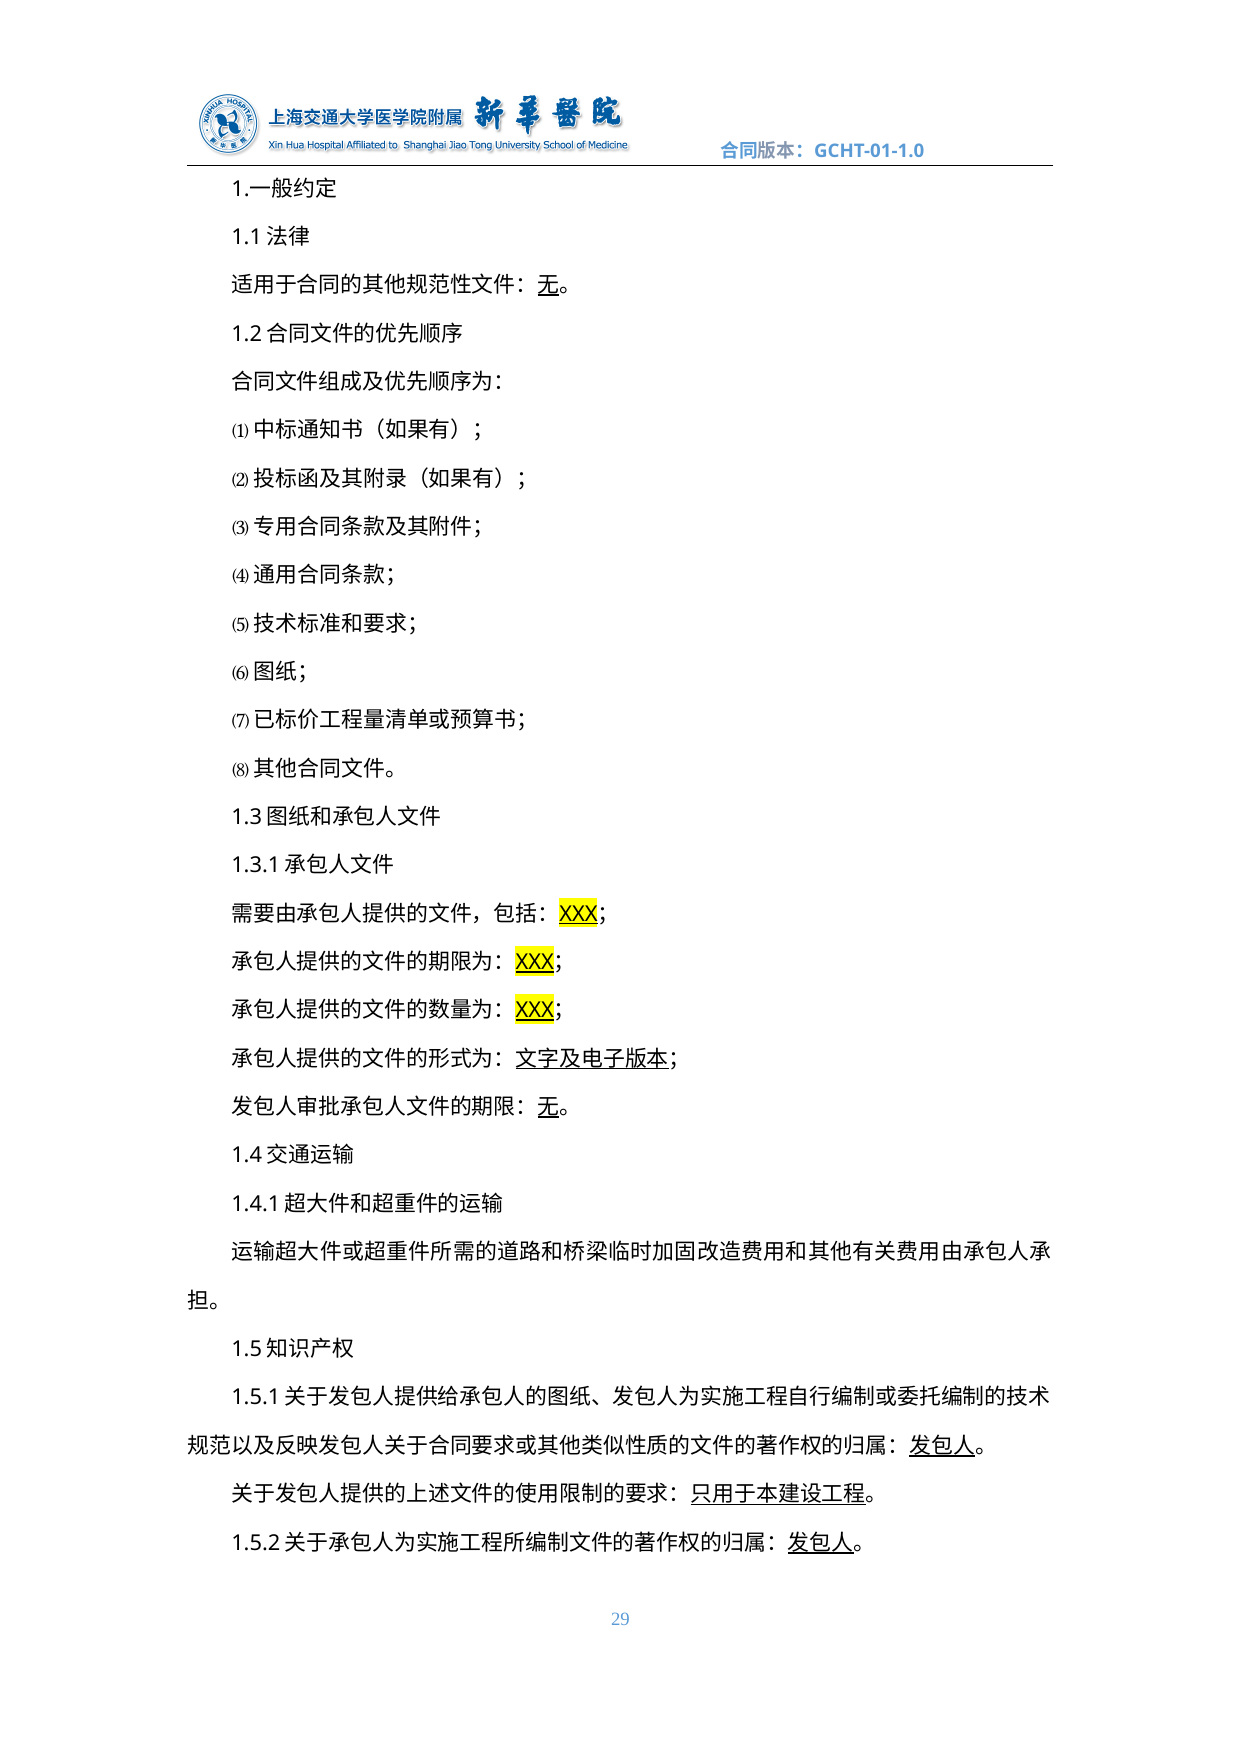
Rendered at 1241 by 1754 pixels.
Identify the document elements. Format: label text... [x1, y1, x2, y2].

text 1.5.2关于承包人为实施工程所编制文件的著作权的归属：发包人。 [187, 1524, 1053, 1557]
text 需要由承包人提供的文件，包括：XXX； [187, 895, 1053, 928]
text 1.3.1承包人文件 [187, 847, 1053, 879]
text 承包人提供的文件的期限为：XXX； [187, 943, 1053, 976]
text ⑵投标函及其附录（如果有）； [187, 460, 1053, 493]
picture [187, 88, 638, 158]
text 1.5知识产权 [187, 1331, 1053, 1363]
text 1.一般约定 [187, 170, 1053, 203]
text 1.1法律 [187, 218, 1053, 251]
text 承包人提供的文件的数量为：XXX； [187, 992, 1053, 1024]
text ⑸技术标准和要求； [187, 605, 1053, 638]
text 关于发包人提供的上述文件的使用限制的要求：只用于本建设工程。 [187, 1476, 1053, 1508]
text ⑷通用合同条款； [187, 557, 1053, 589]
text 1.2合同文件的优先顺序 [187, 315, 1053, 348]
text ⑻其他合同文件。 [187, 750, 1053, 783]
text 适用于合同的其他规范性文件：无。 [187, 267, 1053, 299]
text ⑶专用合同条款及其附件； [187, 508, 1053, 541]
text 1.4交通运输 [187, 1137, 1053, 1169]
text ⑺已标价工程量清单或预算书； [187, 702, 1053, 734]
text ⑴中标通知书（如果有）； [187, 412, 1053, 444]
text 承包人提供的文件的形式为：文字及电子版本； [187, 1040, 1053, 1073]
text 1.4.1超大件和超重件的运输 [187, 1185, 1053, 1218]
text 1.3图纸和承包人文件 [187, 798, 1053, 831]
text 运输超大件或超重件所需的道路和桥梁临时加固改造费用和其他有关费用由承包人承担。 [187, 1233, 1053, 1315]
text 发包人审批承包人文件的期限：无。 [187, 1088, 1053, 1121]
text 1.5.1关于发包人提供给承包人的图纸、发包人为实施工程自行编制或委托编制的技术规范以及反映发包人关于合同要求或其他类似性质的文件的著作权的归属：发包人。 [187, 1379, 1053, 1460]
text ⑹图纸； [187, 653, 1053, 686]
text 合同文件组成及优先顺序为： [187, 363, 1053, 396]
